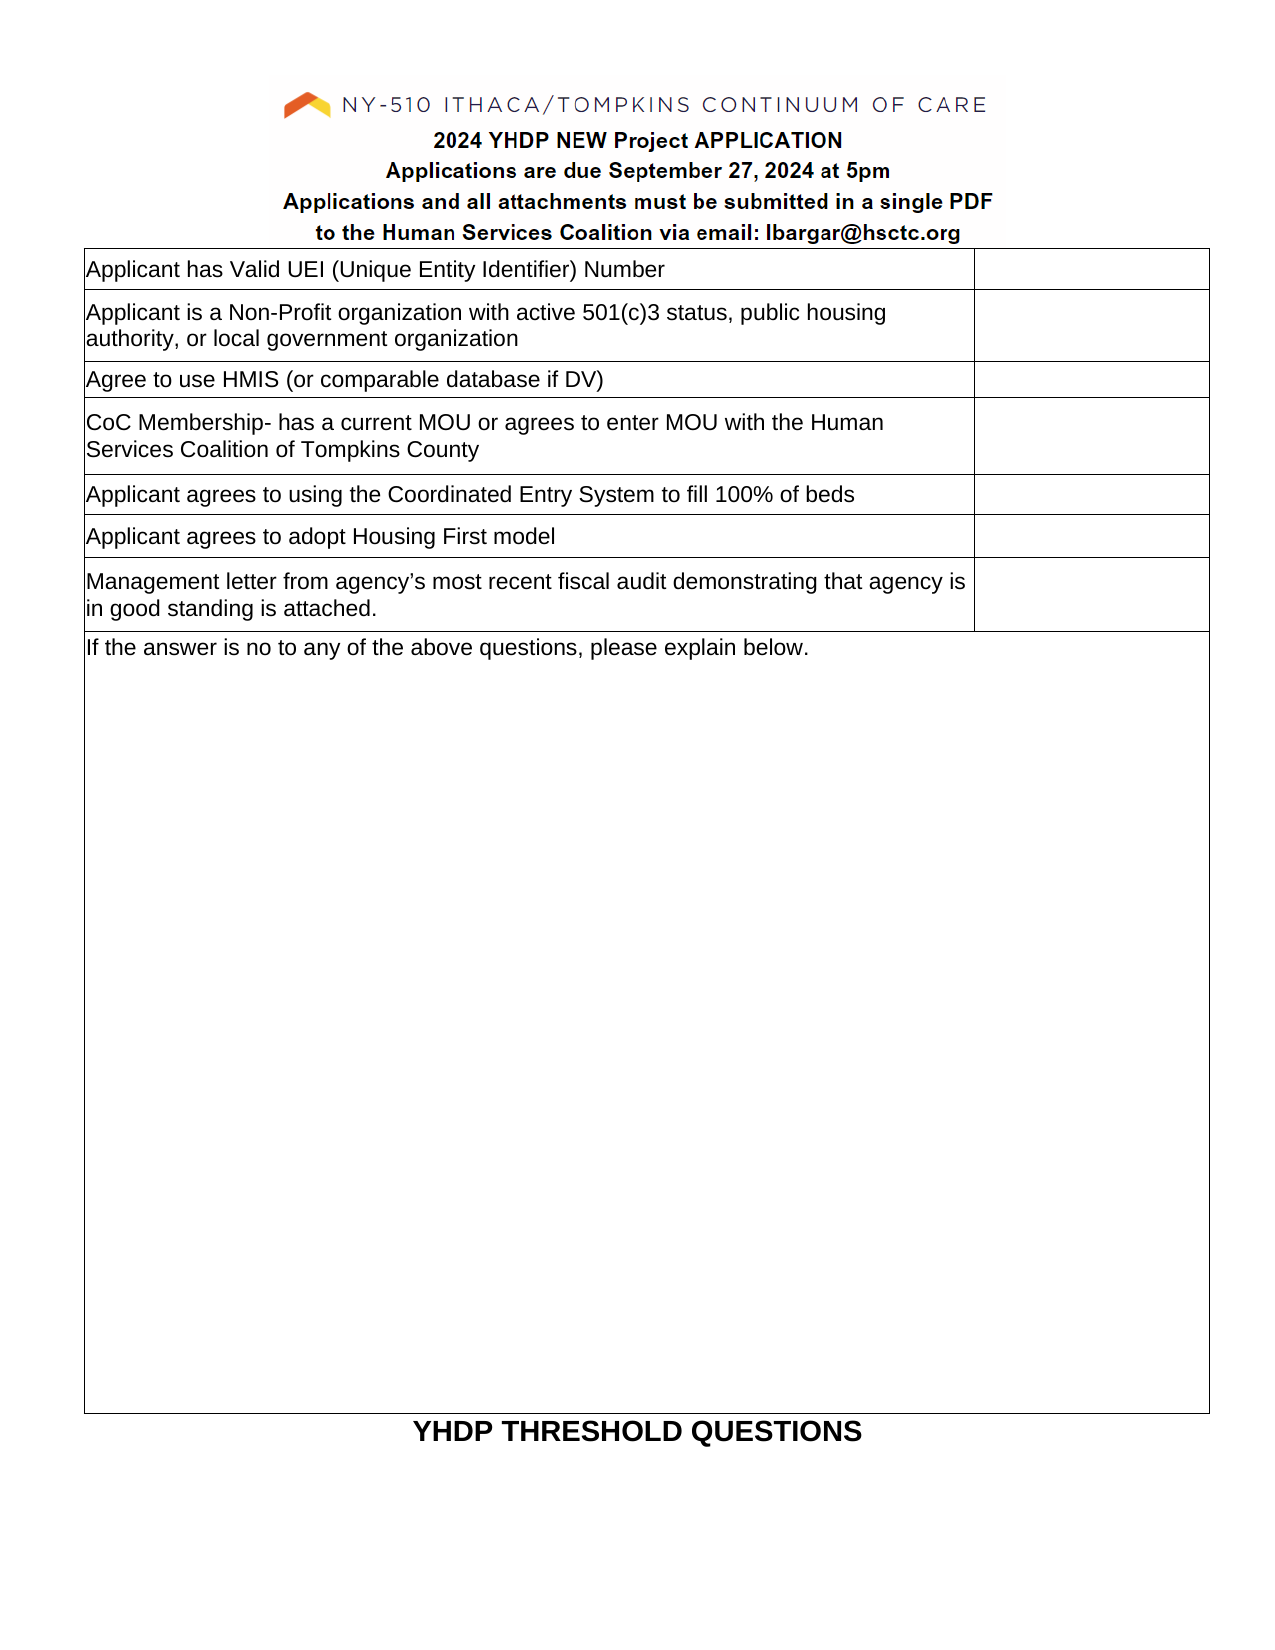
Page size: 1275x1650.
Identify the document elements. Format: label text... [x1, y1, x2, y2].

table_cell [975, 398, 1209, 473]
table_cell Applicant agrees to using the Coordinated Entry System to fill 100% of beds [85, 475, 974, 514]
table_cell Agree to use HMIS (or comparable database if DV) [85, 362, 974, 397]
table_cell [975, 515, 1209, 557]
table_cell [975, 362, 1209, 397]
table_cell [975, 475, 1209, 514]
table_cell If the answer is no to any of the above questions, please explain below. [85, 632, 1209, 1412]
table_cell Applicant has Valid UEI (Unique Entity Identifier) Number [85, 249, 974, 289]
table_cell [975, 558, 1209, 631]
table_cell CoC Membership- has a current MOU or agrees to enter MOU with the Human Services Coalition of Tompkins County [85, 398, 974, 473]
table_cell Applicant is a Non-Profit organization with active 501(c)3 status, public housing authority, or local government organization [85, 290, 974, 361]
table_cell Applicant agrees to adopt Housing First model [85, 515, 974, 557]
table_cell [975, 290, 1209, 361]
table_cell [975, 249, 1209, 289]
text YHDP THRESHOLD QUESTIONS [75, 1413, 1200, 1447]
table_cell Management letter from agency’s most recent fiscal audit demonstrating that agency is in good standing is attached. [85, 558, 974, 631]
picture [268, 75, 1007, 248]
